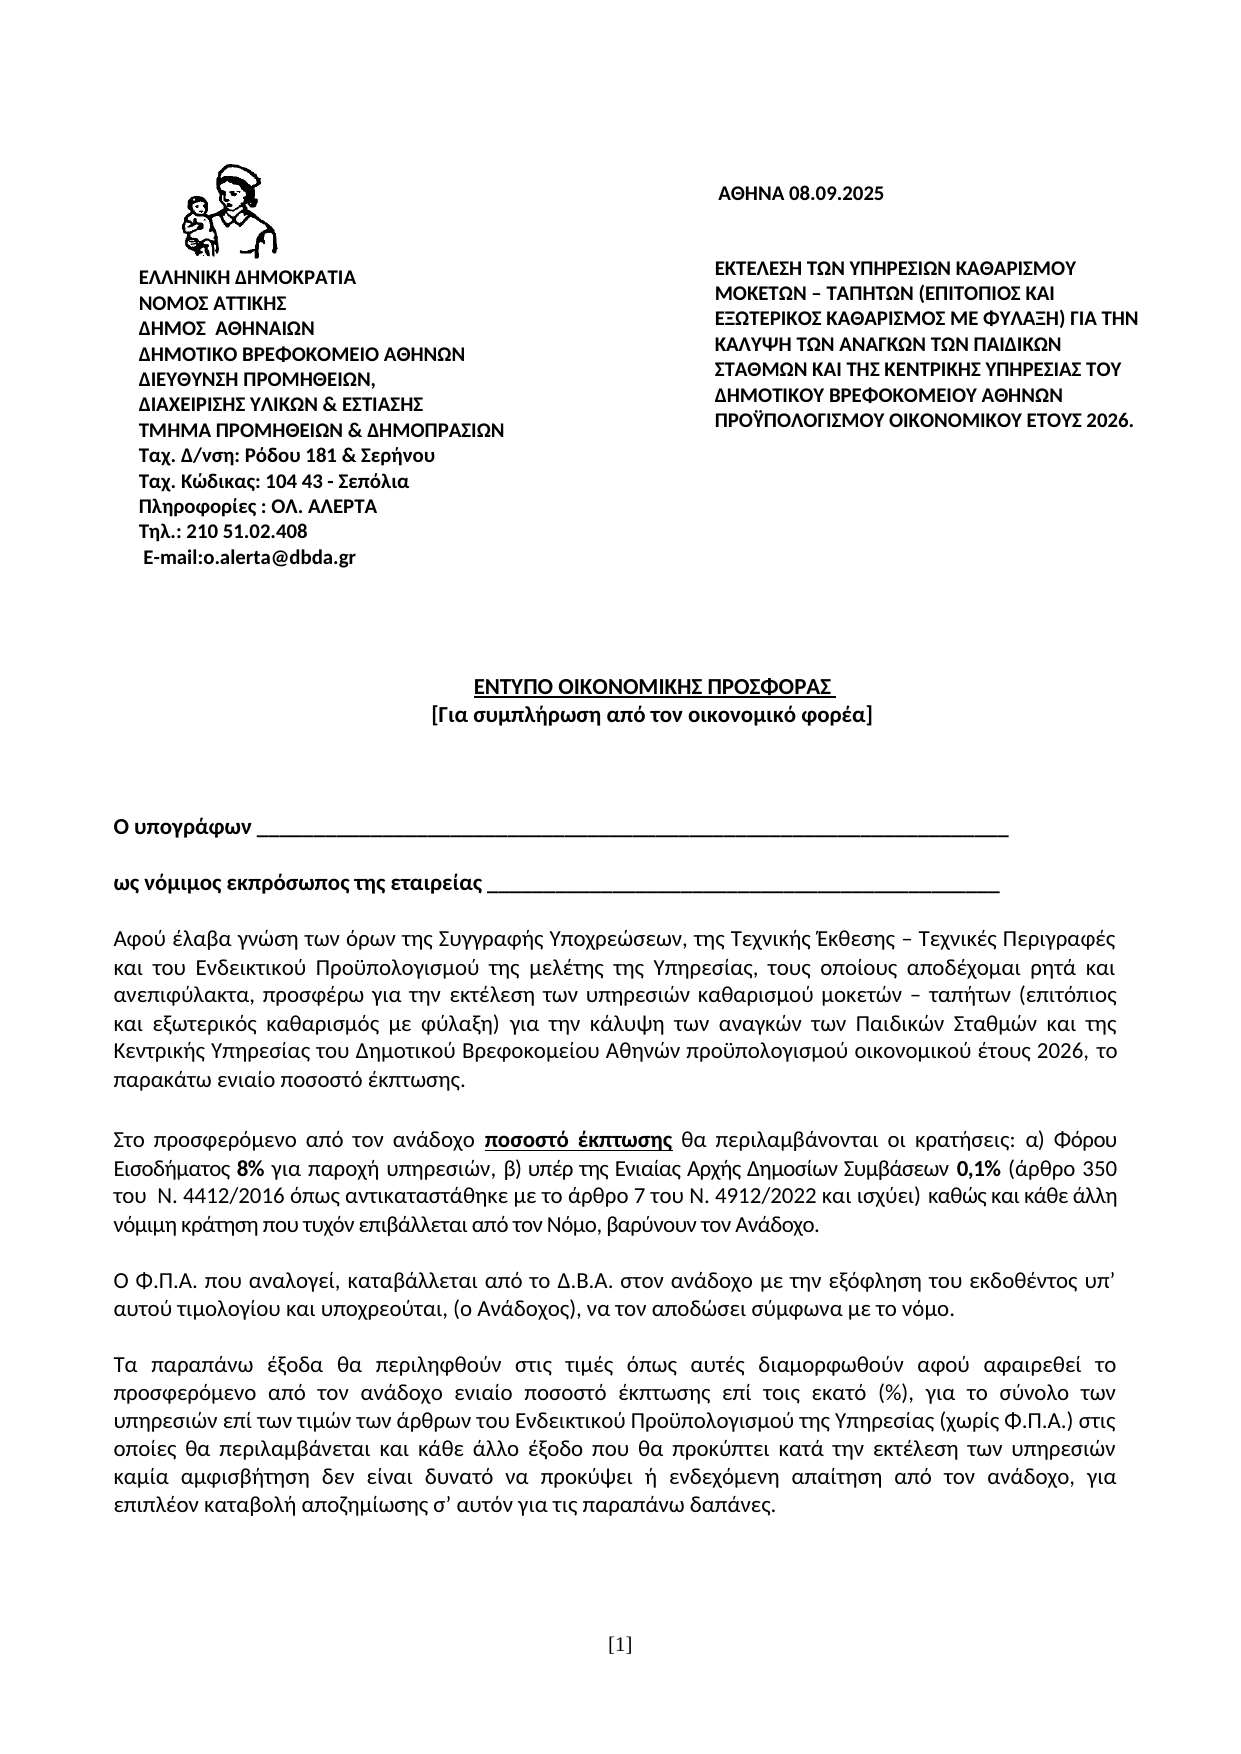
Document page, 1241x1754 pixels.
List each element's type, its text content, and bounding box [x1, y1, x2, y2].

text Τα παραπάνω έξοδα θα περιληφθούν στις τιμές όπως αυτές διαμορφωθούν αφού αφαιρεθεί το προσφερόμενο από τον ανάδοχο ενιαίο ποσοστό έκπτωσης επί τοις εκατό (%), για το σύνολο των υπηρεσιών επί των τιμών των άρθρων του Ενδεικτικού Προϋπολογισμού της Υπηρεσίας (χωρίς Φ.Π.Α.) στις οποίες θα περιλαμβάνεται και κάθε άλλο έξοδο που θα προκύπτει κατά την εκτέλεση των υπηρεσιών καμία αμφισβήτηση δεν είναι δυνατό να προκύψει ή ενδεχόμενη απαίτηση από τον ανάδοχο, για επιπλέον καταβολή αποζημίωσης σ’ αυτόν για τις παραπάνω δαπάνες. [113, 1350, 1117, 1518]
text Ο Φ.Π.Α. που αναλογεί, καταβάλλεται από το Δ.Β.Α. στον ανάδοχο με την εξόφληση του εκδοθέντος υπ’ αυτού τιμολογίου και υποχρεούται, (ο Ανάδοχος), να τον αποδώσει σύμφωνα με το νόμο. [113, 1266, 1117, 1322]
text Ο υπογράφων __________________________________________________________________ [113, 812, 1117, 841]
picture [168, 157, 294, 265]
table_header ΕΛΛΗΝΙΚΗ ΔΗΜΟΚΡΑΤΙΑ ΝΟΜΟΣ ΑΤΤΙΚΗΣ ΔΗΜΟΣ ΑΘΗΝΑΙΩΝ ΔΗΜΟΤΙΚΟ ΒΡΕΦΟΚΟΜΕΙΟ ΑΘΗΝΩΝ ΔΙΕΥΘΥΝΣΗ ΠΡΟΜΗΘΕΙΩΝ, ΔΙΑΧΕΙΡΙΣΗΣ ΥΛΙΚΩΝ & ΕΣΤΙΑΣΗΣ ΤΜΗΜΑ ΠΡΟΜΗΘΕΙΩΝ & ΔΗΜΟΠΡΑΣΙΩΝ Ταχ. Δ/νση: Ρόδου 181 & Σερήνου Ταχ. Κώδικας: 104 43 - Σεπόλια Πληροφορίες : ΟΛ. ΑΛΕΡΤΑ Τηλ.: 210 51.02.408 Ε-mail:o.alerta@dbda.gr [83, 157, 703, 597]
text ΕΝΤΥΠΟ ΟΙΚΟΝΟΜΙΚΗΣ ΠΡΟΣΦΟΡΑΣ [128, 672, 1117, 700]
text ως νόμιμος εκπρόσωπος της εταιρείας _____________________________________________ [113, 868, 1117, 897]
text [Για συμπλήρωση από τον οικονομικό φορέα] [128, 700, 1117, 728]
text Αφού έλαβα γνώση των όρων της Συγγραφής Υποχρεώσεων, της Τεχνικής Έκθεσης – Τεχνικές Περιγραφές και του Ενδεικτικού Προϋπολογισμού της μελέτης της Υπηρεσίας, τους οποίους αποδέχομαι ρητά και ανεπιφύλακτα, προσφέρω για την εκτέλεση των υπηρεσιών καθαρισμού μοκετών – ταπήτων (επιτόπιος και εξωτερικός καθαρισμός με φύλαξη) για την κάλυψη των αναγκών των Παιδικών Σταθμών και της Κεντρικής Υπηρεσίας του Δημοτικού Βρεφοκομείου Αθηνών προϋπολογισμού οικονομικού έτους 2026, το παρακάτω ενιαίο ποσοστό έκπτωσης. [113, 924, 1117, 1093]
text Στο προσφερόμενο από τον ανάδοχο ποσοστό έκπτωσης θα περιλαμβάνονται οι κρατήσεις: α) Φόρου Εισοδήματος 8% για παροχή υπηρεσιών, β) υπέρ της Ενιαίας Αρχής Δημοσίων Συμβάσεων 0,1% (άρθρο 350 του Ν. 4412/2016 όπως αντικαταστάθηκε με το άρθρο 7 του Ν. 4912/2022 και ισχύει) καθώς και κάθε άλλη νόμιμη κράτηση που τυχόν επιβάλλεται από τον Νόμο, βαρύνουν τον Ανάδοχο. [113, 1126, 1117, 1238]
table_header ΑΘΗΝΑ 08.09.2025 ΕΚΤΕΛΕΣΗ ΤΩΝ ΥΠΗΡΕΣΙΩΝ ΚΑΘΑΡΙΣΜΟΥ ΜΟΚΕΤΩΝ – ΤΑΠΗΤΩΝ (ΕΠΙΤΟΠΙΟΣ ΚΑΙ ΕΞΩΤΕΡΙΚΟΣ ΚΑΘΑΡΙΣΜΟΣ ΜΕ ΦΥΛΑΞΗ) ΓΙΑ ΤΗΝ ΚΑΛΥΨΗ ΤΩΝ ΑΝΑΓΚΩΝ ΤΩΝ ΠΑΙΔΙΚΩΝ ΣΤΑΘΜΩΝ ΚΑΙ ΤΗΣ ΚΕΝΤΡΙΚΗΣ ΥΠΗΡΕΣΙΑΣ ΤΟΥ ΔΗΜΟΤΙΚΟΥ ΒΡΕΦΟΚΟΜΕΙΟΥ ΑΘΗΝΩΝ ΠΡΟΫΠΟΛΟΓΙΣΜΟΥ ΟΙΚΟΝΟΜΙΚΟΥ ΕΤΟΥΣ 2026. [703, 157, 1157, 597]
